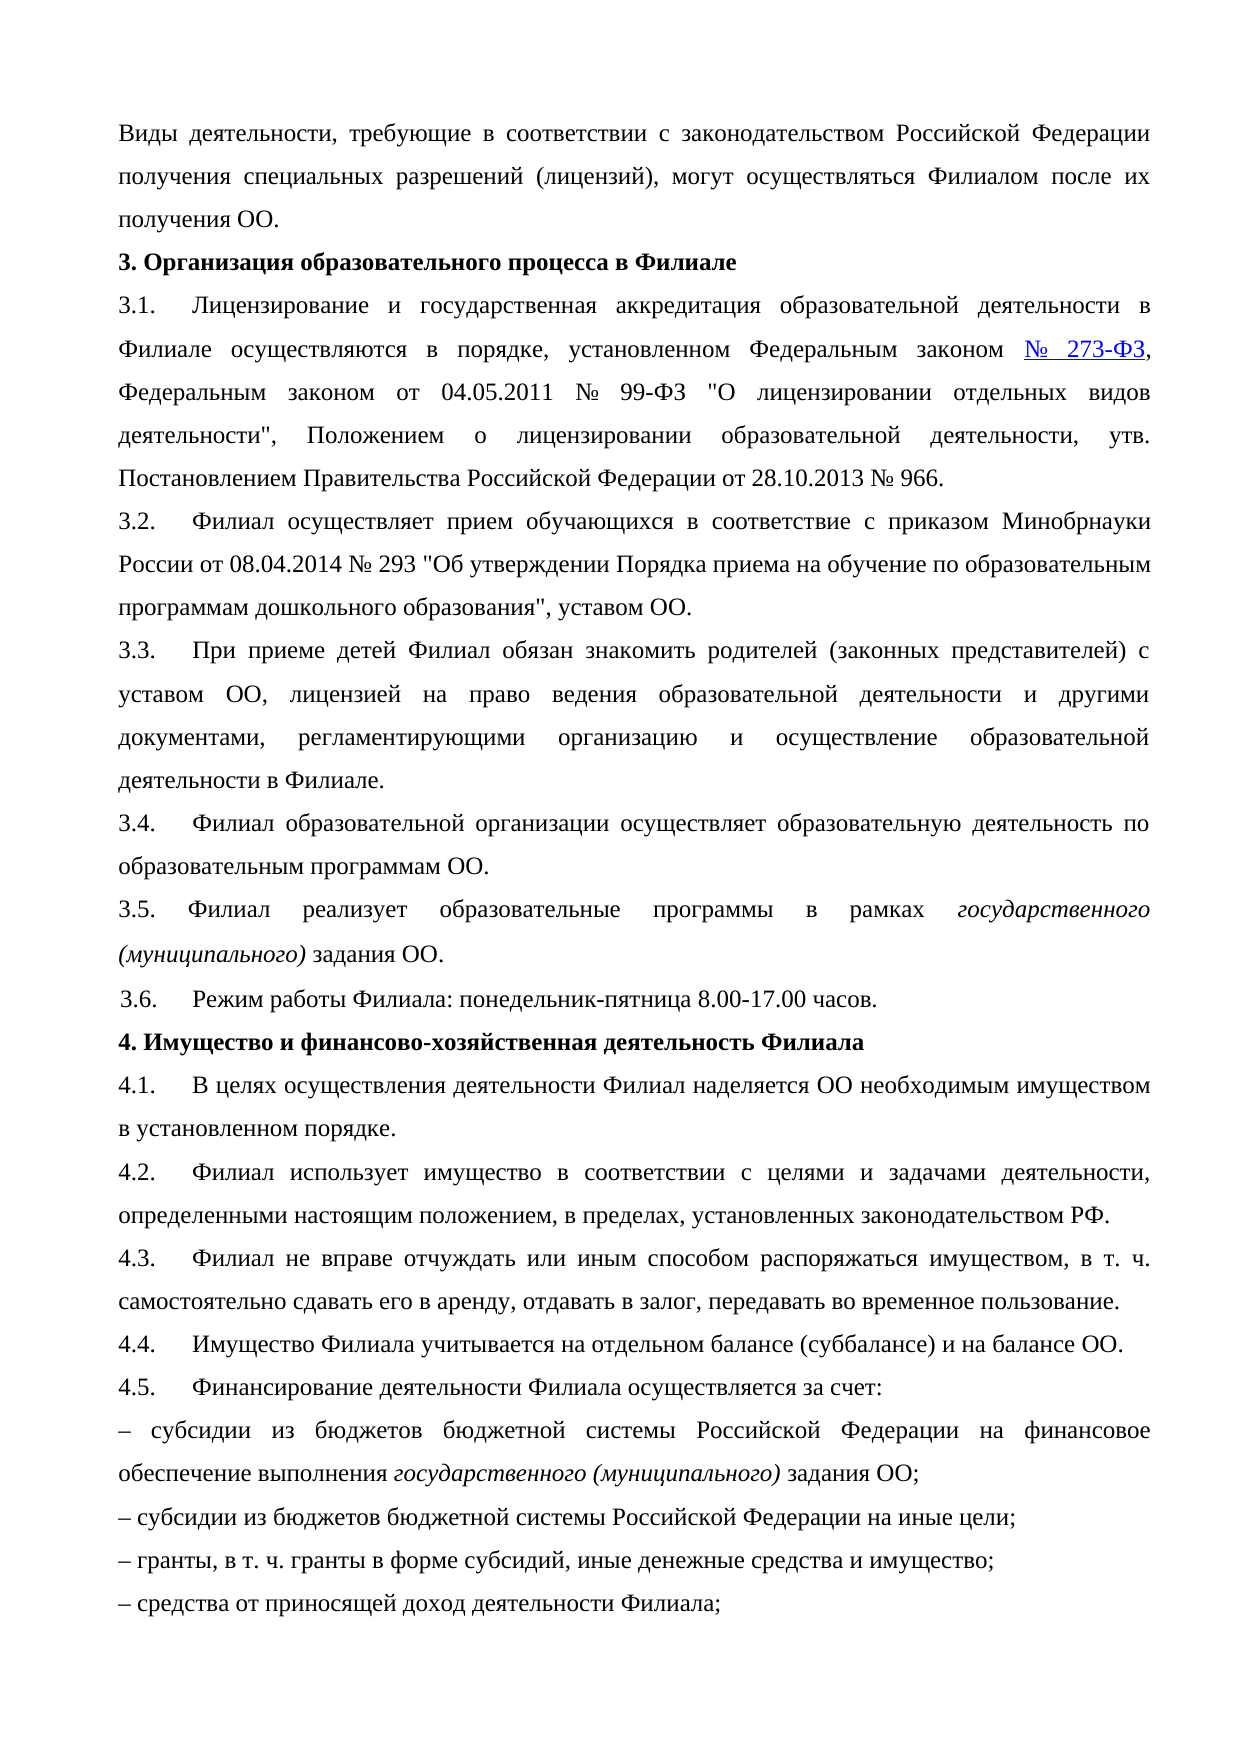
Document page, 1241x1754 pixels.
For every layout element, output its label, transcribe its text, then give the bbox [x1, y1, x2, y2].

text – субсидии из бюджетов бюджетной системы Российской Федерации на иные цели; [118, 1502, 1152, 1530]
list 4.5. Финансирование деятельности Филиала осуществляется за счет: [118, 1372, 1152, 1401]
text 3. Организация образовательного процесса в Филиале [118, 247, 1150, 276]
list 3.2. Филиал осуществляет прием обучающихся в соответствие с приказом Минобрнауки России от 08.04.2014 № 293 "Об утверждении Порядка приема на обучение по образовательным программам дошкольного образования", уставом ОО. [118, 506, 1152, 621]
list 4.2. Филиал использует имущество в соответствии с целями и задачами деятельности, определенными настоящим положением, в пределах, установленных законодательством РФ. [118, 1157, 1152, 1228]
list 4.1. В целях осуществления деятельности Филиал наделяется ОО необходимым имуществом в установленном порядке. [118, 1070, 1152, 1142]
text 3.6. Режим работы Филиала: понедельник-пятница 8.00-17.00 часов. [118, 984, 1150, 1013]
text – субсидии из бюджетов бюджетной системы Российской Федерации на финансовое обеспечение выполнения государственного (муниципального) задания ОО; [118, 1415, 1152, 1487]
list 4.3. Филиал не вправе отчуждать или иным способом распоряжаться имуществом, в т. ч. самостоятельно сдавать его в аренду, отдавать в залог, передавать во временное пользование. [118, 1243, 1152, 1315]
text 3.5. Филиал реализует образовательные программы в рамках государственного (муниципального) задания ОО. [118, 894, 1150, 969]
list 4.4. Имущество Филиала учитывается на отдельном балансе (суббалансе) и на балансе ОО. [118, 1329, 1152, 1358]
text 3.4. Филиал образовательной организации осуществляет образовательную деятельность по образовательным программам ОО. [118, 808, 1150, 880]
text Виды деятельности, требующие в соответствии с законодательством Российской Федерации получения специальных разрешений (лицензий), могут осуществляться Филиалом после их получения ОО. [118, 118, 1152, 233]
text – средства от приносящей доход деятельности Филиала; [118, 1588, 1152, 1617]
text 3.1. Лицензирование и государственная аккредитация образовательной деятельности в Филиале осуществляются в порядке, установленном Федеральным законом № 273-ФЗ, Федеральным законом от 04.05.2011 № 99-ФЗ "О лицензировании отдельных видов деятельности", Положением о лицензировании образовательной деятельности, утв. Постановлением Правительства Российской Федерации от 28.10.2013 № 966. [118, 291, 1152, 492]
text 4. Имущество и финансово-хозяйственная деятельность Филиала [118, 1027, 1152, 1056]
text – гранты, в т. ч. гранты в форме субсидий, иные денежные средства и имущество; [118, 1545, 1152, 1573]
text 3.3. При приеме детей Филиал обязан знакомить родителей (законных представителей) с уставом ОО, лицензией на право ведения образовательной деятельности и другими документами, регламентирующими организацию и осуществление образовательной деятельности в Филиале. [118, 636, 1150, 794]
